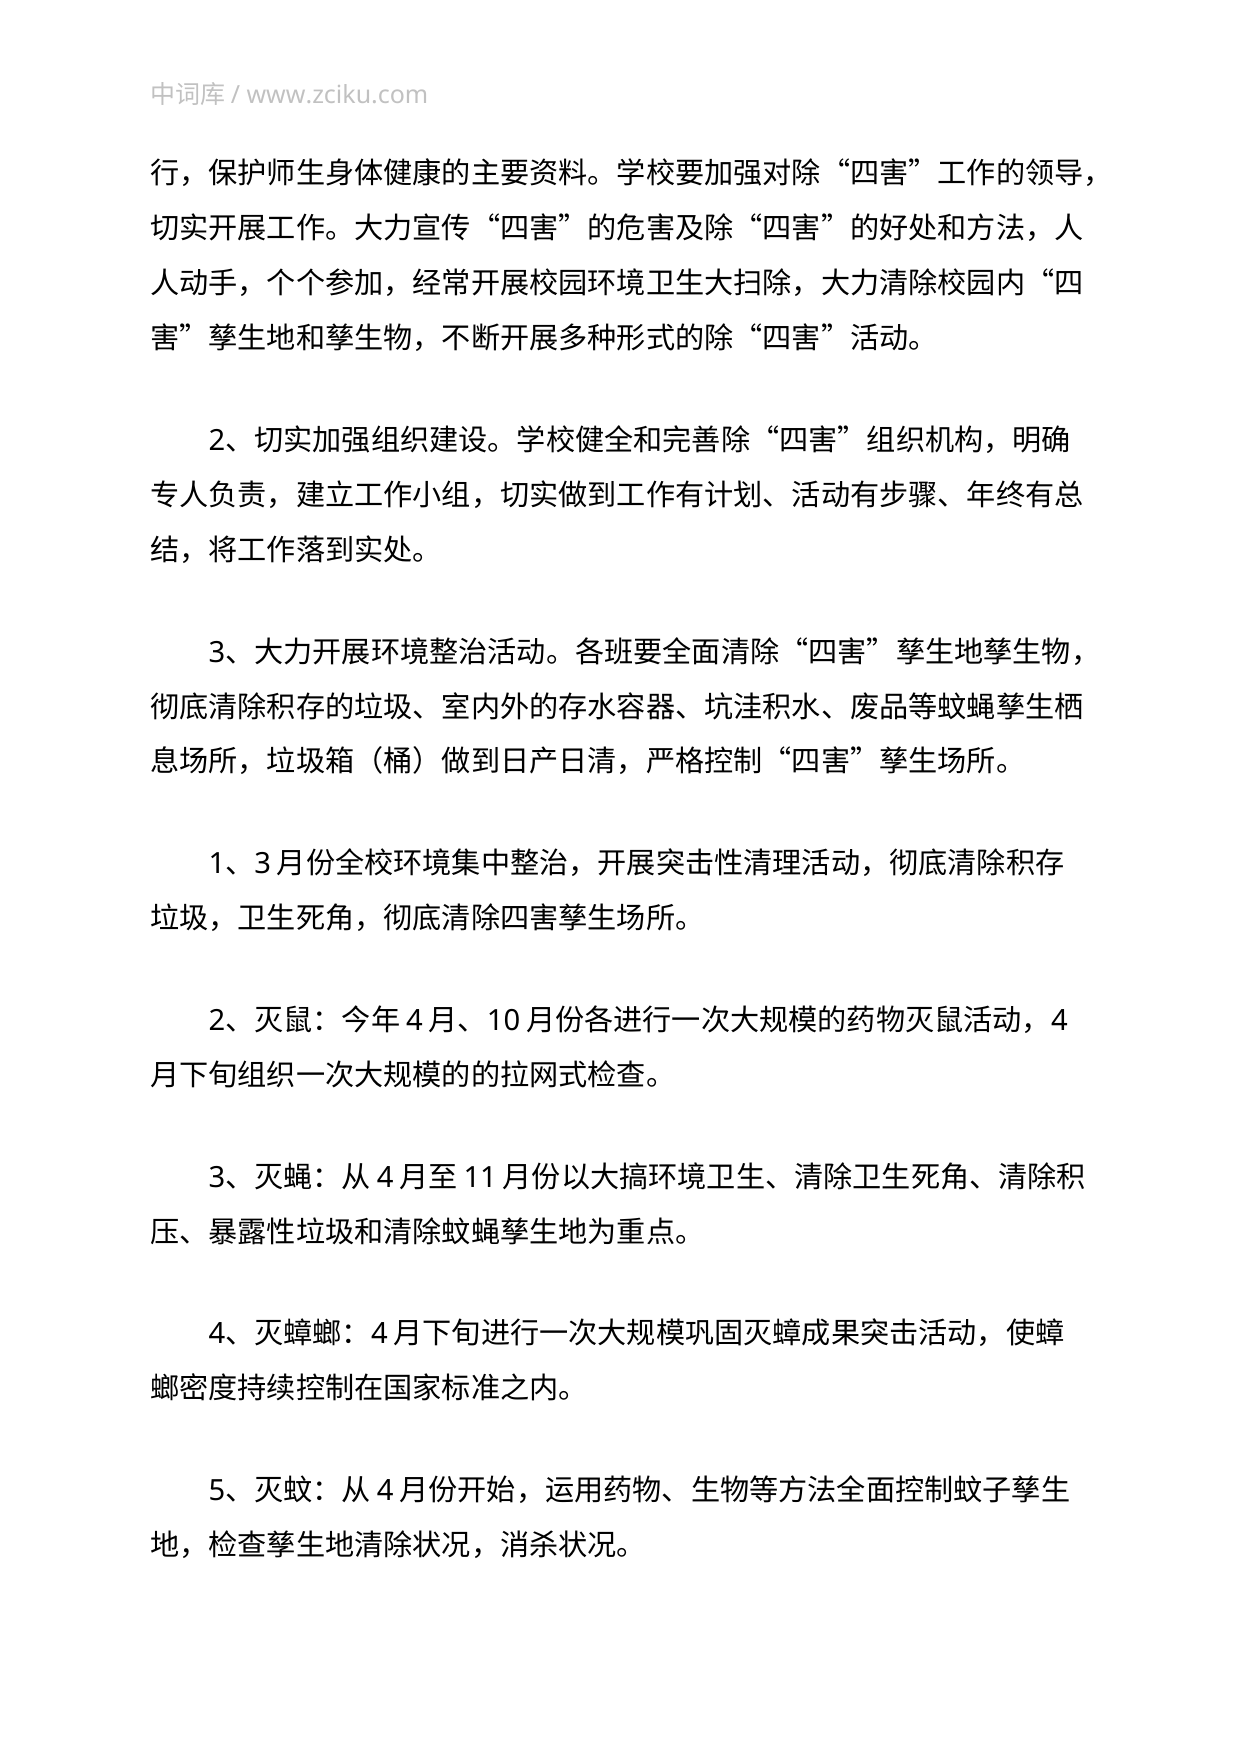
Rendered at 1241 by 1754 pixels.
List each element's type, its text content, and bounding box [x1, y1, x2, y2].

text 3、大力开展环境整治活动。各班要全面清除“四害”孳生地孳生物，彻底清除积存的垃圾、室内外的存水容器、坑洼积水、废品等蚊蝇孳生栖息场所，垃圾箱（桶）做到日产日清，严格控制“四害”孳生场所。 [150, 628, 1090, 780]
text 2、灭鼠：今年4月、10月份各进行一次大规模的药物灭鼠活动，4月下旬组织一次大规模的的拉网式检查。 [150, 997, 1090, 1094]
text 2、切实加强组织建设。学校健全和完善除“四害”组织机构，明确专人负责，建立工作小组，切实做到工作有计划、活动有步骤、年终有总结，将工作落到实处。 [150, 416, 1090, 569]
text 1、3月份全校环境集中整治，开展突击性清理活动，彻底清除积存垃圾，卫生死角，彻底清除四害孳生场所。 [150, 840, 1090, 937]
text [150, 150, 1090, 357]
text 3、灭蝇：从4月至11月份以大搞环境卫生、清除卫生死角、清除积压、暴露性垃圾和清除蚊蝇孳生地为重点。 [150, 1153, 1090, 1251]
text 5、灭蚊：从4月份开始，运用药物、生物等方法全面控制蚊子孳生地，检查孳生地清除状况，消杀状况。 [150, 1467, 1090, 1564]
text 4、灭蟑螂：4月下旬进行一次大规模巩固灭蟑成果突击活动，使蟑螂密度持续控制在国家标准之内。 [150, 1310, 1090, 1407]
